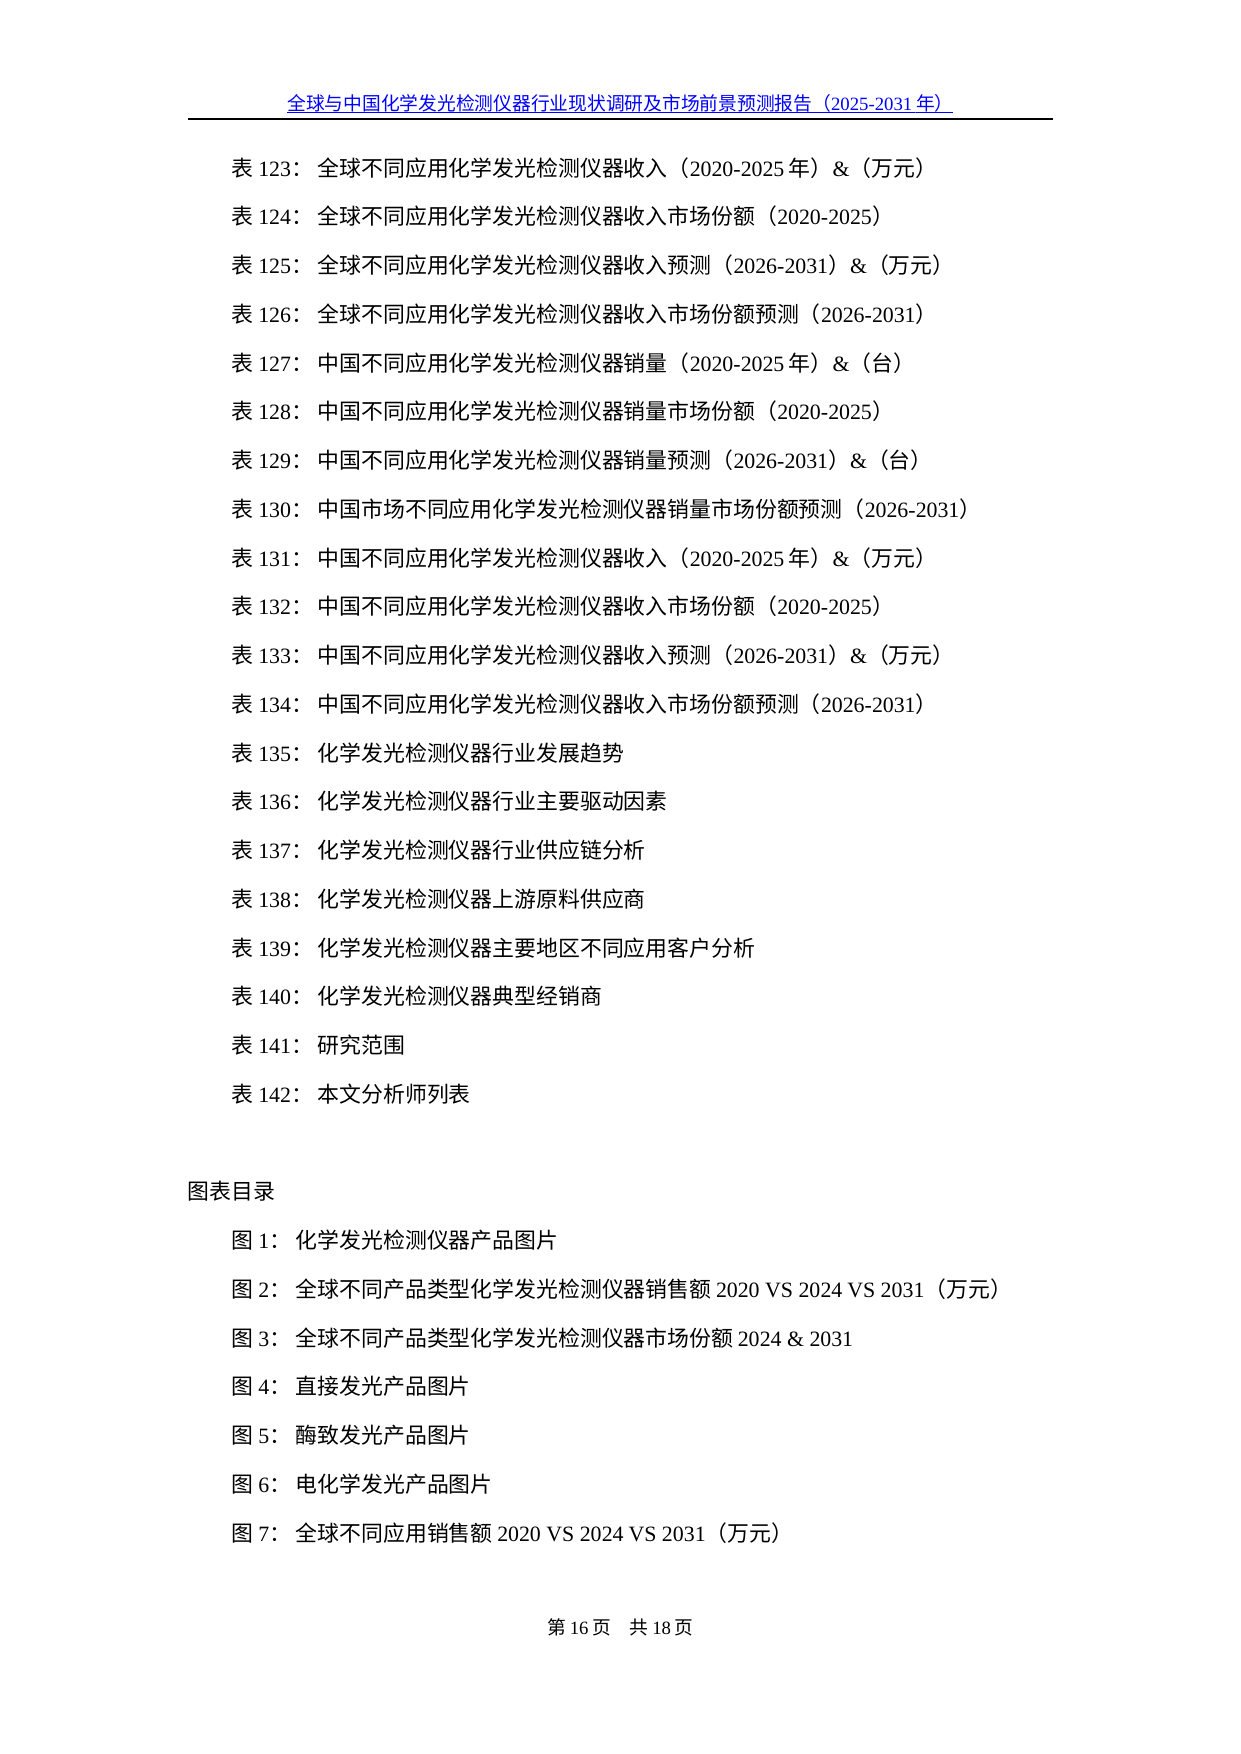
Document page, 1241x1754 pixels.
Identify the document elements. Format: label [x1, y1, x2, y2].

text [187, 150, 1053, 1548]
